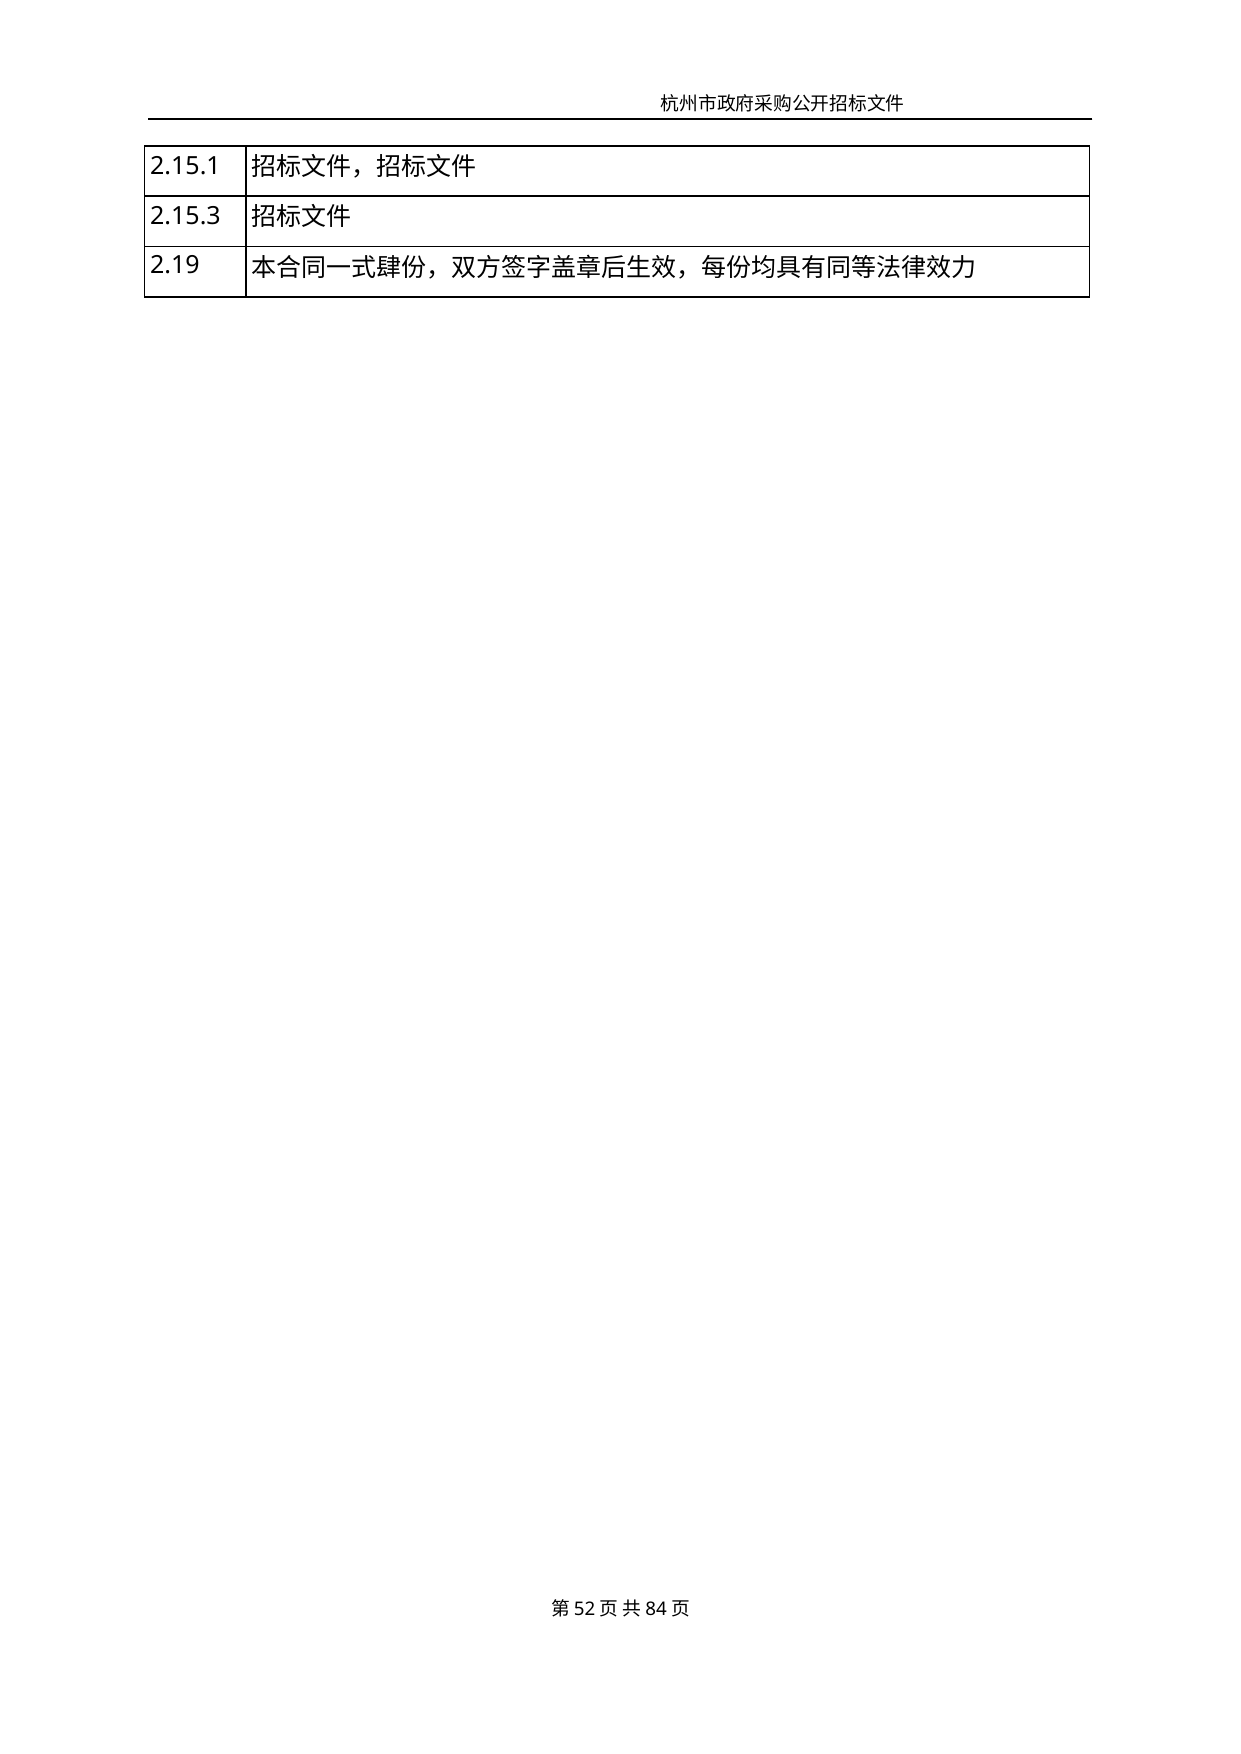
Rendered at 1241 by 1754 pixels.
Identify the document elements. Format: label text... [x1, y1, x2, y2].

table_cell 2.15.1 [145, 147, 245, 195]
table_cell 本合同一式肆份，双方签字盖章后生效，每份均具有同等法律效力 [247, 247, 1089, 296]
table_cell 2.19 [145, 247, 245, 296]
table_cell 2.15.3 [145, 197, 245, 246]
table_cell 招标文件 [247, 197, 1089, 246]
table_cell 招标文件，招标文件 [247, 147, 1089, 195]
